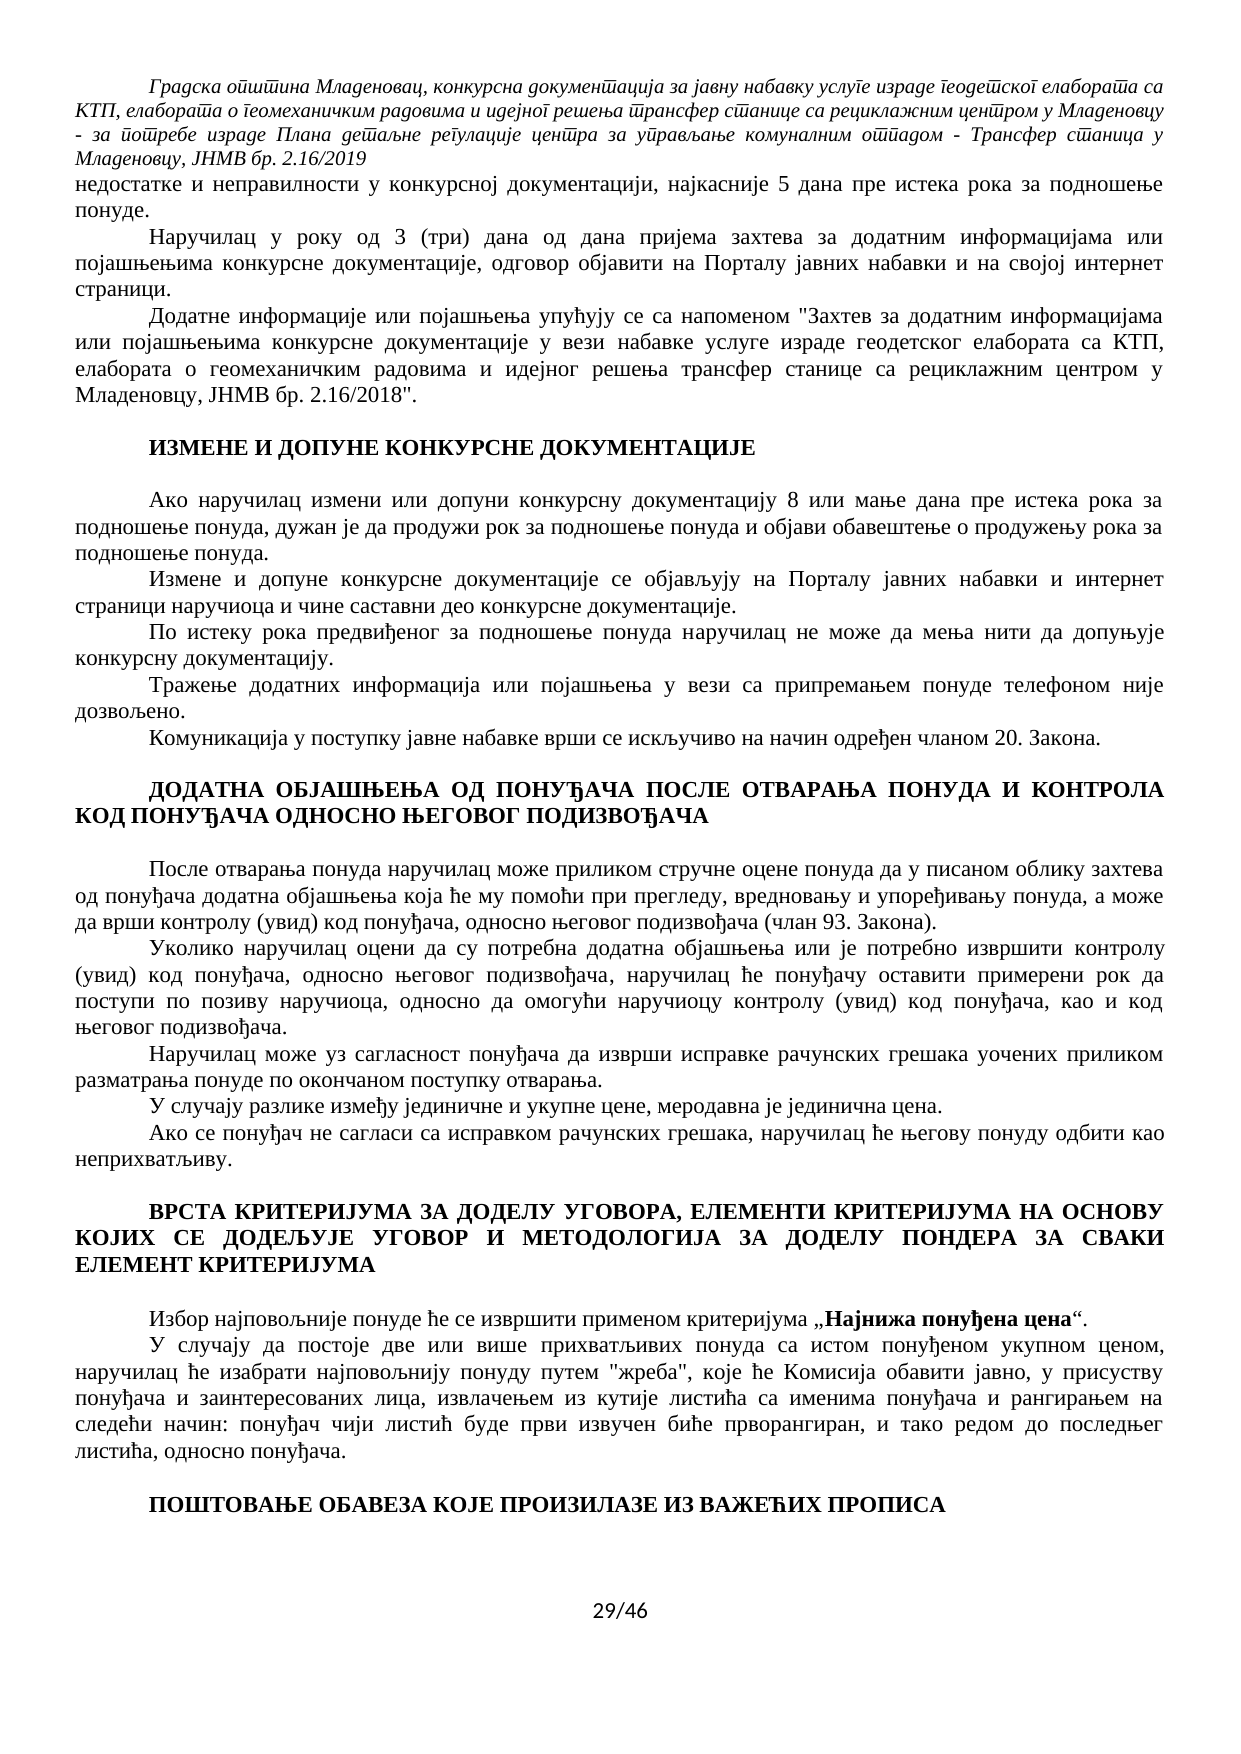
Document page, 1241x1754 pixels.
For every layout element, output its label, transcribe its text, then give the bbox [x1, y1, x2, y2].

text ИЗМЕНЕ И ДОПУНЕ КОНКУРСНЕ ДОКУМЕНТАЦИЈЕ [75, 434, 1165, 460]
text Комуникација у поступку јавне набавке врши се искључиво на начин одређен чланом 20. Закона. [75, 723, 1165, 750]
text Избор најповољније понуде ће се извршити применом критеријума „Најнижа понуђена цена“. [75, 1305, 1165, 1331]
text Ако наручилац измени или допуни конкурсну документацију 8 или мање дана пре истека рока за подношење понуда, дужан је да продужи рок за подношење понуда и објави обавештење о продужењу рока за подношење понуда. [75, 486, 1165, 565]
text ВРСТА КРИТЕРИЈУМА ЗА ДОДЕЛУ УГОВОРА, ЕЛЕМЕНТИ КРИТЕРИЈУМА НА ОСНОВУ КОЈИХ СЕ ДОДЕЉУЈЕ УГОВОР И МЕТОДОЛОГИЈА ЗА ДОДЕЛУ ПОНДЕРА ЗА СВАКИ ЕЛЕМЕНТ КРИТЕРИЈУМА [75, 1198, 1165, 1277]
text ПОШТОВАЊЕ ОБАВЕЗА КОЈЕ ПРОИЗИЛАЗЕ ИЗ ВАЖЕЋИХ ПРОПИСА [75, 1491, 1165, 1517]
text Уколико наручилац оцени да су потребна додатна објашњења или је потребно извршити контролу (увид) код понуђача, односно његовог подизвођача, наручилац ће понуђачу оставити примерени рок да поступи по позиву наручиоца, односно да омогући наручиоцу контролу (увид) код понуђача, као и код његовог подизвођача. [75, 934, 1165, 1040]
text У случају да постоје две или више прихватљивих понуда са истом понуђеном укупном ценом, наручилац ће изабрати најповољнију понуду путем "жреба", које ће Комисија обавити јавно, у присуству понуђача и заинтересованих лица, извлачењем из кутије листића са именима понуђача и рангирањем на следећи начин: понуђач чији листић буде први извучен биће прворангиран, и тако редом до последњег листића, односно понуђача. [75, 1331, 1165, 1463]
text Ако се понуђач не сагласи са исправком рачунских грешака, наручилац ће његову понуду одбити као неприхватљиву. [75, 1119, 1165, 1172]
text ДОДАТНА ОБЈАШЊЕЊА ОД ПОНУЂАЧА ПОСЛЕ ОТВАРАЊА ПОНУДА И КОНТРОЛА КОД ПОНУЂАЧА ОДНОСНО ЊЕГОВОГ ПОДИЗВОЂАЧА [75, 776, 1165, 829]
text У случају разлике између јединичне и укупне цене, меродавна је јединична цена. [75, 1092, 1165, 1119]
text После отварања понуда наручилац може приликом стручне оцене понуда да у писаном облику захтева од понуђача додатна објашњења која ће му помоћи при прегледу, вредновању и упоређивању понуда, а може да врши контролу (увид) код понуђача, односно његовог подизвођача (члан 93. Закона). [75, 855, 1165, 934]
text По истеку рока предвиђеног за подношење понуда наручилац не може да мења нити да допуњује конкурсну документацију. [75, 618, 1165, 671]
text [75, 170, 1165, 223]
text Додатне информације или појашњења упућују се са напоменом "Захтев за додатним информацијама или појашњењима конкурсне документације у вези набавке услуге израде геодетског елабората са КТП, елабората о геомеханичким радовима и идејног решења трансфер станице са рециклажним центром у Младеновцу, ЈНМВ бр. 2.16/2018". [75, 302, 1165, 407]
text Наручилац у року од 3 (три) дана од дана пријема захтева за додатним информацијама или појашњењима конкурсне документације, одговор објавити на Порталу јавних набавки и на својој интернет страници. [75, 223, 1165, 302]
text Измене и допуне конкурсне документације се објављују на Порталу јавних набавки и интернет страници наручиоца и чине саставни део конкурсне документације. [75, 565, 1165, 618]
text Тражење додатних информација или појашњења у вези са припремањем понуде телефоном није дозвољено. [75, 671, 1165, 723]
text Наручилац може уз сагласност понуђача да изврши исправке рачунских грешака уочених приликом разматрања понуде по окончаном поступку отварања. [75, 1040, 1165, 1092]
